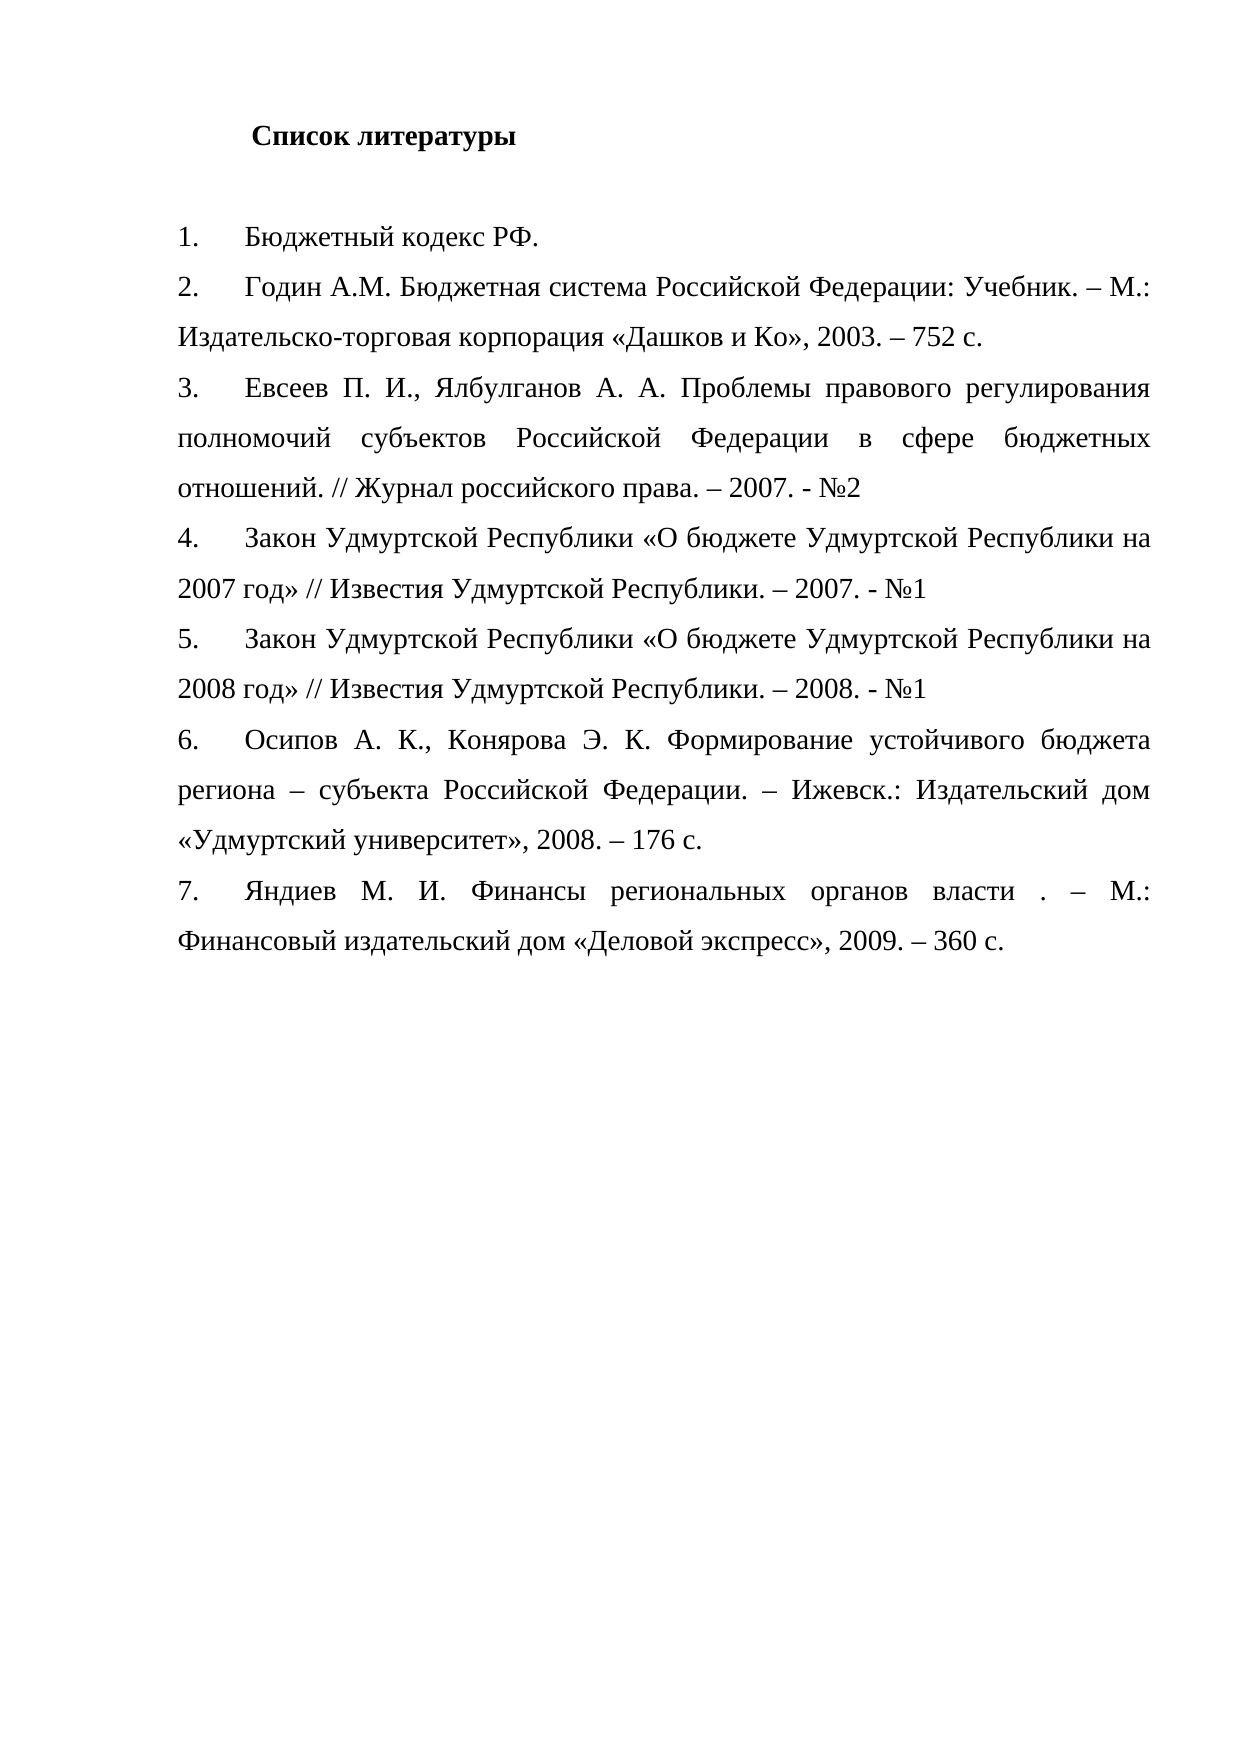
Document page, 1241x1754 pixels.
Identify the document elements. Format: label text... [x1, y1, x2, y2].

list Евсеев П. И., Ялбулганов А. А. Проблемы правового регулирования полномочий субъектов Российской Федерации в сфере бюджетных отношений. // Журнал российского права. – 2007. - №2 [177, 370, 1152, 504]
list Годин А.М. Бюджетная система Российской Федерации: Учебник. – М.: Издательско-торговая корпорация «Дашков и Ко», 2003. – 752 с. [177, 269, 1152, 353]
list Бюджетный кодекс РФ. [177, 219, 1152, 252]
list Закон Удмуртской Республики «О бюджете Удмуртской Республики на 2008 год» // Известия Удмуртской Республики. – 2008. - №1 [177, 621, 1152, 705]
list Яндиев М. И. Финансы региональных органов власти . – М.: Финансовый издательский дом «Деловой экспресс», 2009. – 360 с. [177, 873, 1152, 957]
list Закон Удмуртской Республики «О бюджете Удмуртской Республики на 2007 год» // Известия Удмуртской Республики. – 2007. - №1 [177, 521, 1152, 604]
text Список литературы [177, 118, 1152, 152]
list Осипов А. К., Конярова Э. К. Формирование устойчивого бюджета региона – субъекта Российской Федерации. – Ижевск.: Издательский дом «Удмуртский университет», 2008. – 176 с. [177, 722, 1152, 856]
